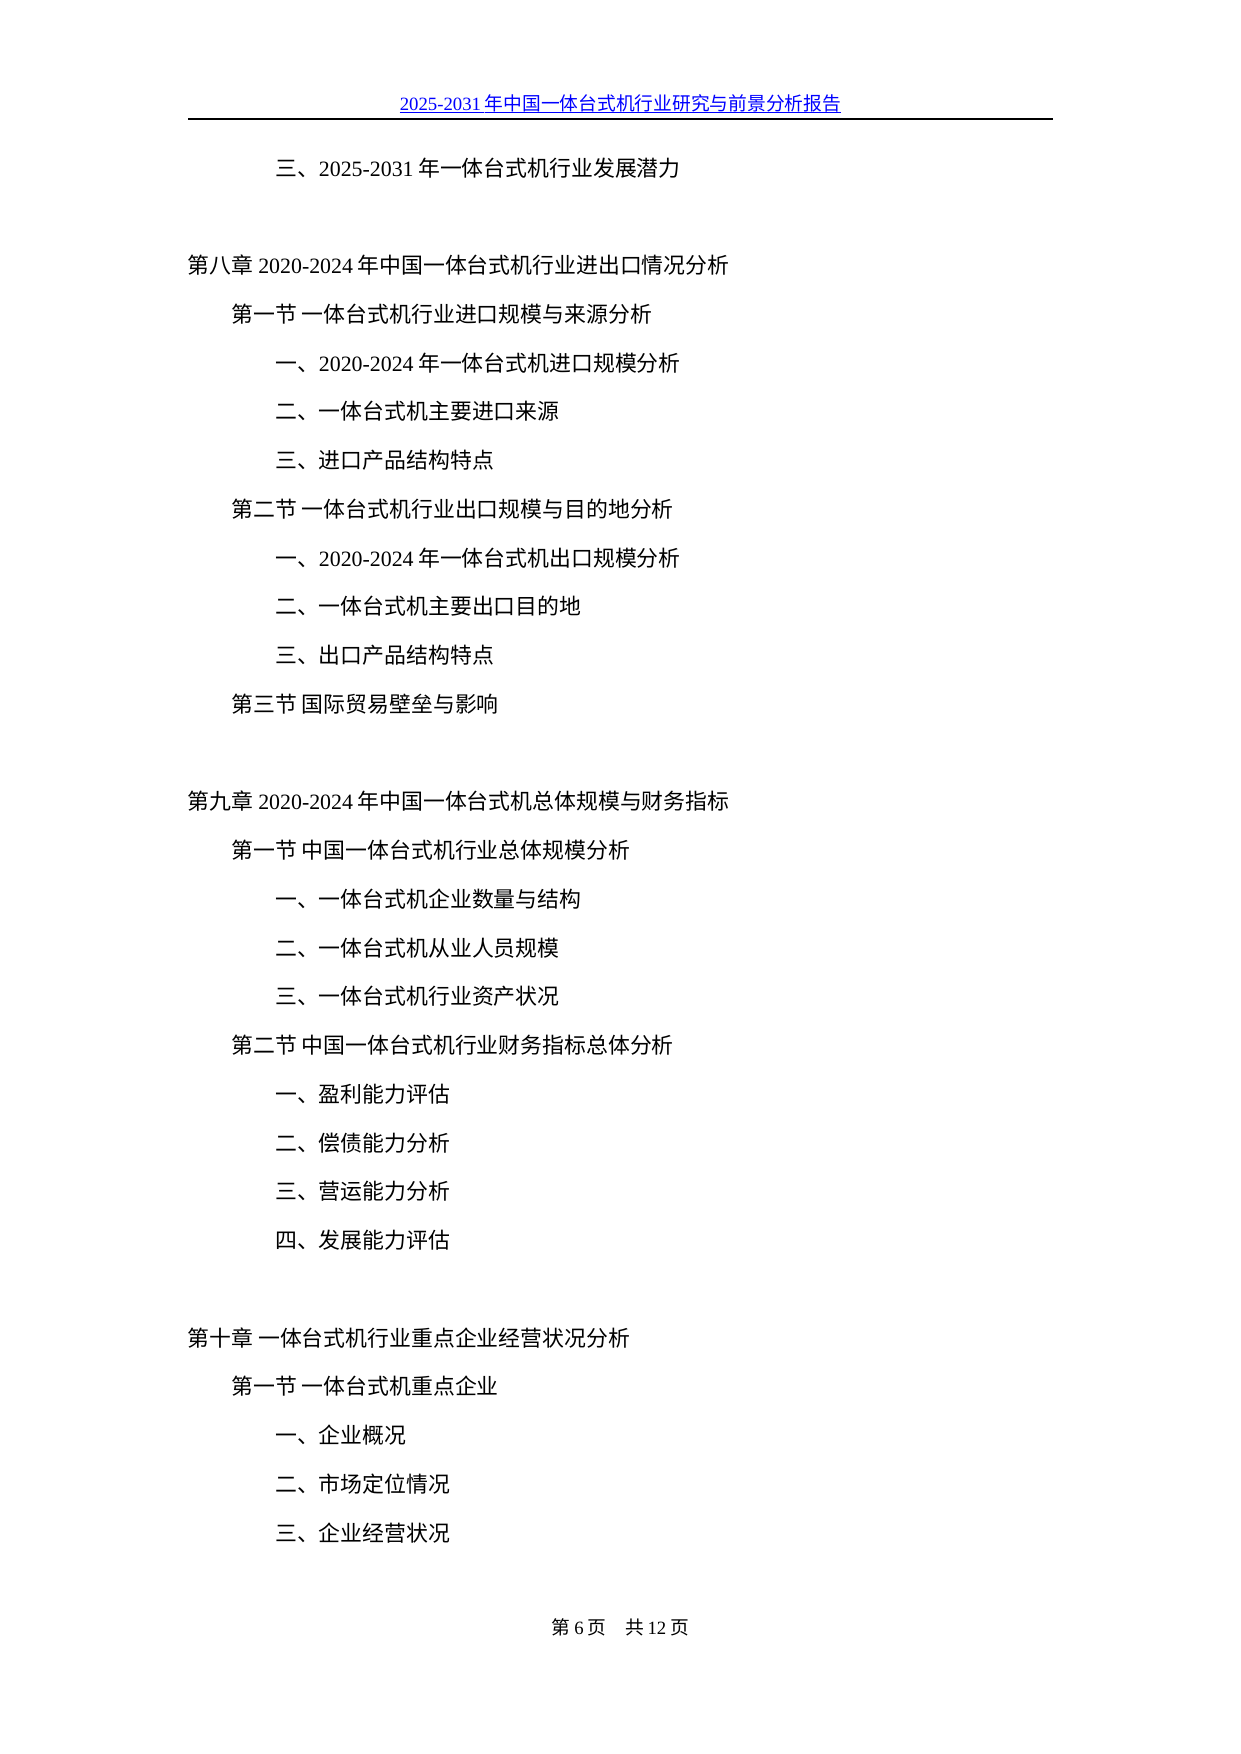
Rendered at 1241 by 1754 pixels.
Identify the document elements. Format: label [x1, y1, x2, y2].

text [187, 150, 1053, 1548]
